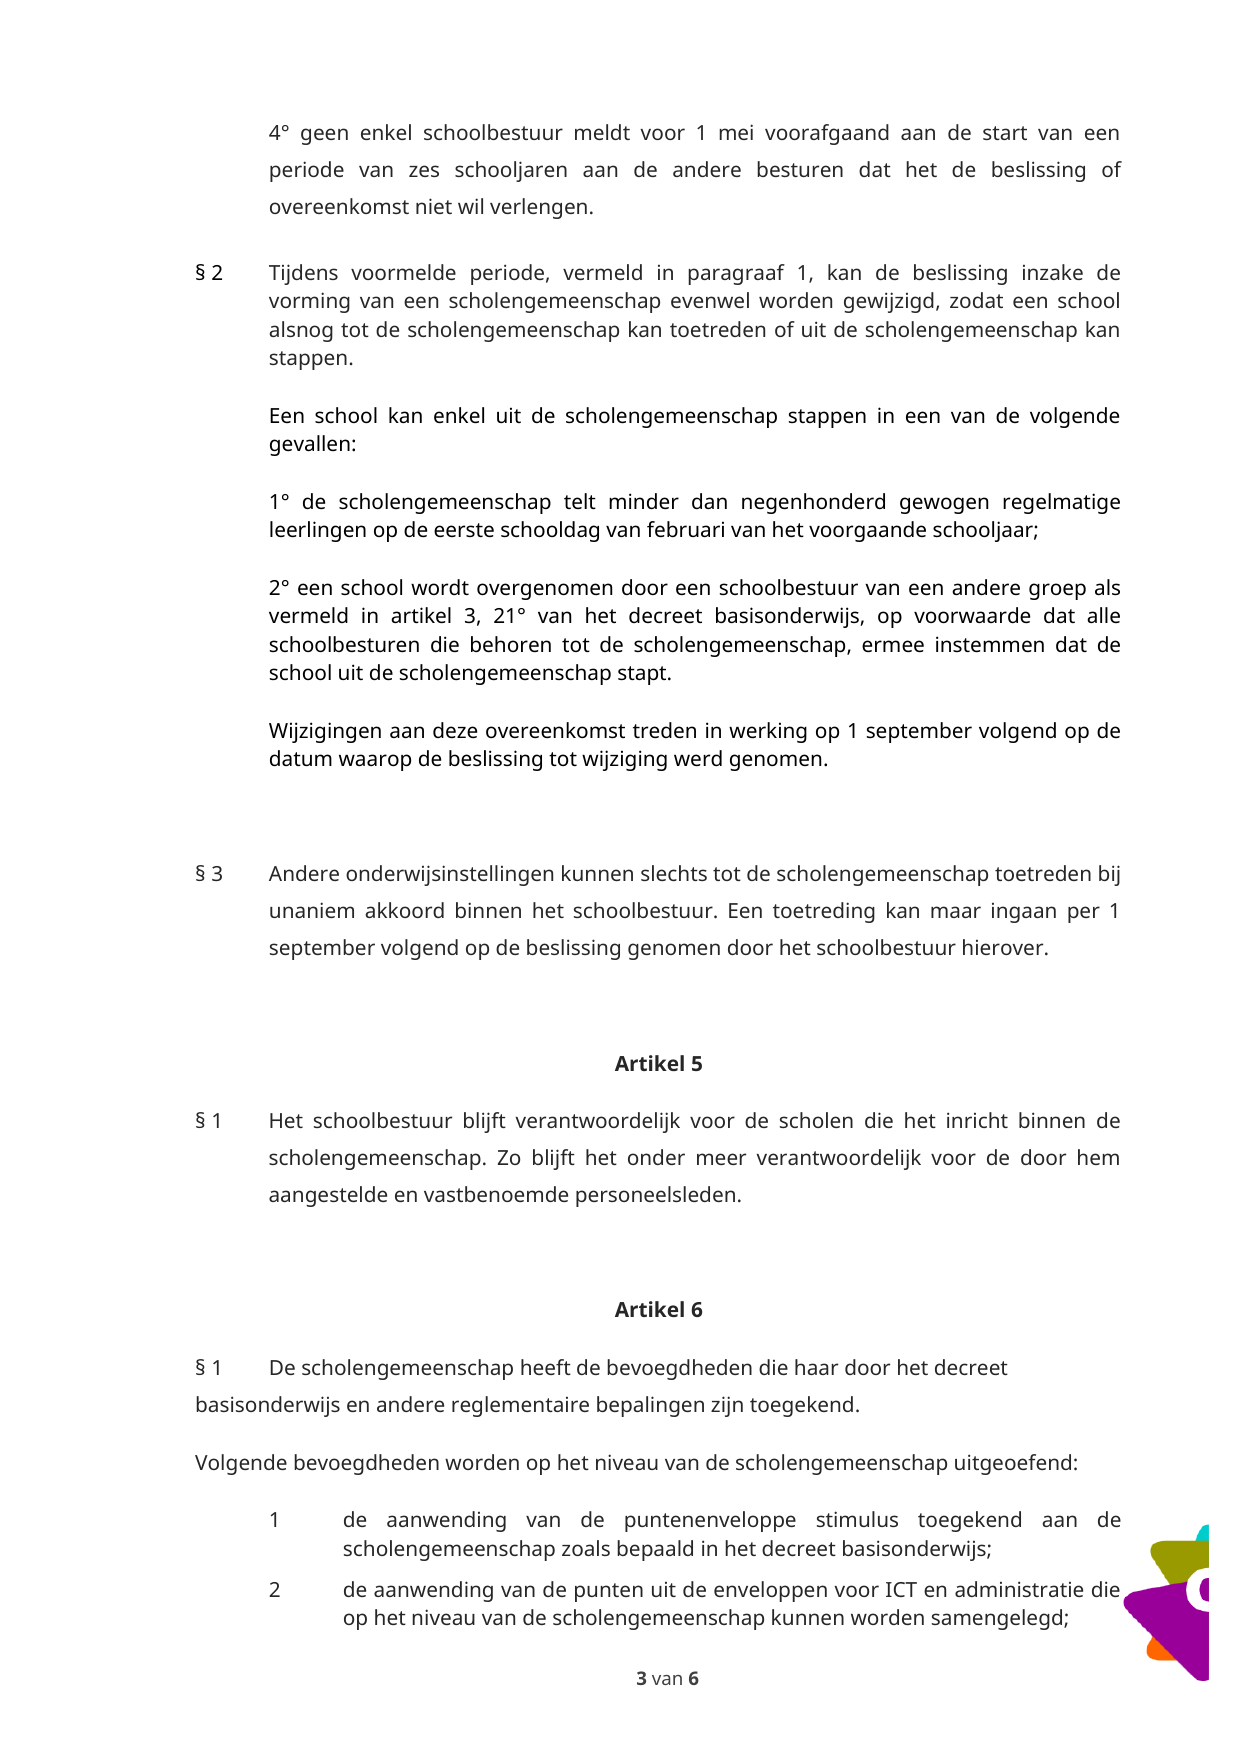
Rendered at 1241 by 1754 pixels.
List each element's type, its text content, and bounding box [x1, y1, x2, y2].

text § 2 Tijdens voormelde periode, vermeld in paragraaf 1, kan de beslissing inzake de vorming van een scholengemeenschap evenwel worden gewijzigd, zodat een school alsnog tot de scholengemeenschap kan toetreden of uit de scholengemeenschap kan stappen. [195, 258, 1122, 372]
text Volgende bevoegdheden worden op het niveau van de scholengemeenschap uitgeoefend: [195, 1448, 1122, 1476]
text § 3 Andere onderwijsinstellingen kunnen slechts tot de scholengemeenschap toetreden bij unaniem akkoord binnen het schoolbestuur. Een toetreding kan maar ingaan per 1 september volgend op de beslissing genomen door het schoolbestuur hierover. [195, 859, 1122, 962]
list de aanwending van de puntenenveloppe stimulus toegekend aan de scholengemeenschap zoals bepaald in het decreet basisonderwijs; [269, 1506, 1122, 1562]
text § 1 Het schoolbestuur blijft verantwoordelijk voor de scholen die het inricht binnen de scholengemeenschap. Zo blijft het onder meer verantwoordelijk voor de door hem aangestelde en vastbenoemde personeelsleden. [195, 1106, 1122, 1209]
text 4° geen enkel schoolbestuur meldt voor 1 mei voorafgaand aan de start van een periode van zes schooljaren aan de andere besturen dat het de beslissing of overeenkomst niet wil verlengen. [269, 118, 1122, 220]
text Artikel 5 [195, 1049, 1122, 1077]
list de aanwending van de punten uit de enveloppen voor ICT en administratie die op het niveau van de scholengemeenschap kunnen worden samengelegd; [269, 1575, 1122, 1632]
text Een school kan enkel uit de scholengemeenschap stappen in een van de volgende gevallen: [269, 401, 1122, 458]
text 1° de scholengemeenschap telt minder dan negenhonderd gewogen regelmatige leerlingen op de eerste schooldag van februari van het voorgaande schooljaar; [269, 487, 1122, 544]
text § 1 De scholengemeenschap heeft de bevoegdheden die haar door het decreet basisonderwijs en andere reglementaire bepalingen zijn toegekend. [195, 1353, 1122, 1419]
text Wijzigingen aan deze overeenkomst treden in werking op 1 september volgend op de datum waarop de beslissing tot wijziging werd genomen. [269, 716, 1122, 773]
text 2° een school wordt overgenomen door een schoolbestuur van een andere groep als vermeld in artikel 3, 21° van het decreet basisonderwijs, op voorwaarde dat alle schoolbesturen die behoren tot de scholengemeenschap, ermee instemmen dat de school uit de scholengemeenschap stapt. [269, 573, 1122, 687]
text Artikel 6 [195, 1296, 1122, 1324]
picture [1122, 1519, 1211, 1685]
